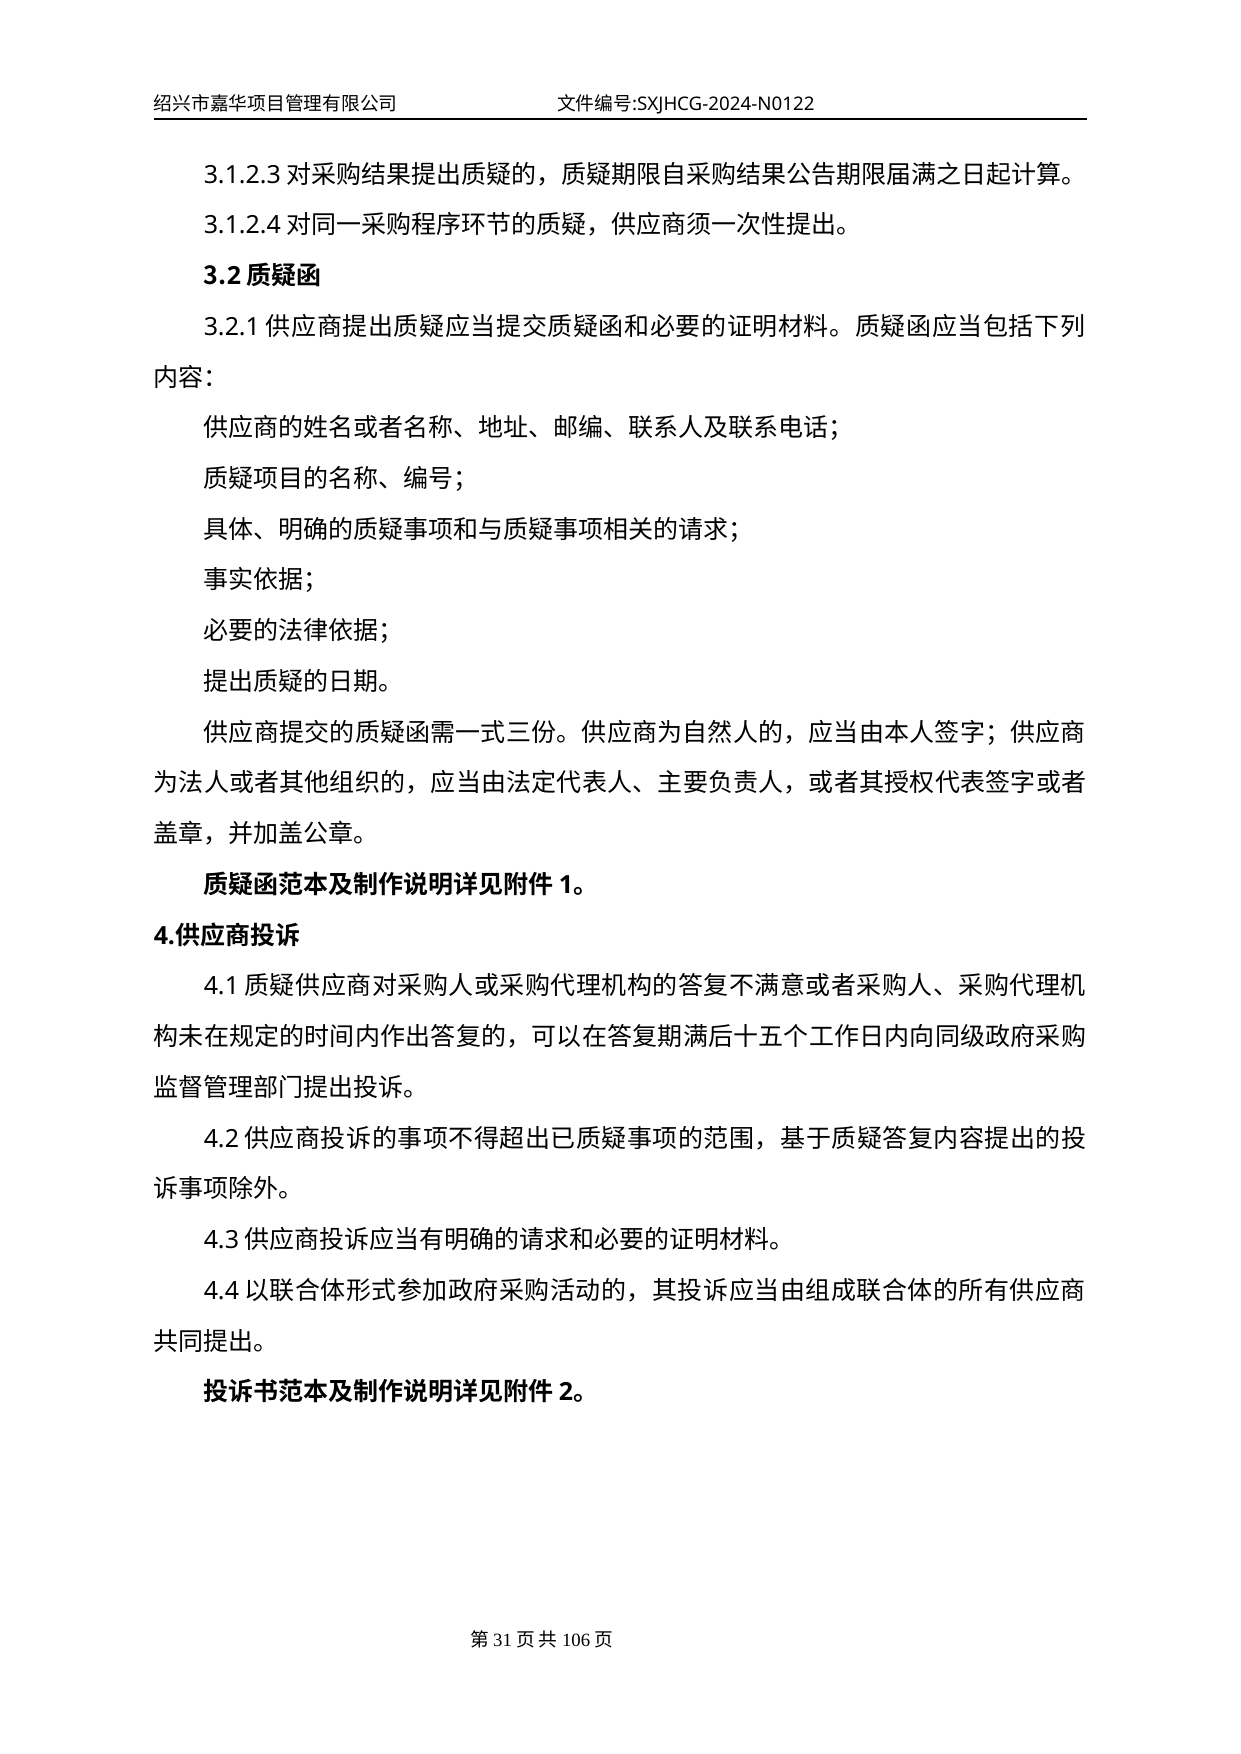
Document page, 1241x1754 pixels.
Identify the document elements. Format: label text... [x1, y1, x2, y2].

text 质疑函范本及制作说明详见附件1。 [153, 864, 1087, 901]
text 供应商的姓名或者名称、地址、邮编、联系人及联系电话； [153, 408, 1087, 444]
text 4.4以联合体形式参加政府采购活动的，其投诉应当由组成联合体的所有供应商共同提出。 [153, 1270, 1087, 1357]
text 4.供应商投诉 [153, 915, 1087, 951]
text 供应商提交的质疑函需一式三份。供应商为自然人的，应当由本人签字；供应商为法人或者其他组织的，应当由法定代表人、主要负责人，或者其授权代表签字或者盖章，并加盖公章。 [153, 712, 1087, 850]
text 事实依据； [153, 560, 1087, 596]
text 4.3供应商投诉应当有明确的请求和必要的证明材料。 [153, 1219, 1087, 1256]
text 4.2供应商投诉的事项不得超出已质疑事项的范围，基于质疑答复内容提出的投诉事项除外。 [153, 1118, 1087, 1205]
text 投诉书范本及制作说明详见附件2。 [153, 1372, 1087, 1408]
text 具体、明确的质疑事项和与质疑事项相关的请求； [153, 509, 1087, 546]
text 4.1质疑供应商对采购人或采购代理机构的答复不满意或者采购人、采购代理机构未在规定的时间内作出答复的，可以在答复期满后十五个工作日内向同级政府采购监督管理部门提出投诉。 [153, 966, 1087, 1103]
text 3.1.2.3对采购结果提出质疑的，质疑期限自采购结果公告期限届满之日起计算。 [153, 154, 1087, 190]
text 3.2质疑函 [153, 256, 1087, 292]
text 3.1.2.4对同一采购程序环节的质疑，供应商须一次性提出。 [153, 205, 1087, 241]
text 3.2.1供应商提出质疑应当提交质疑函和必要的证明材料。质疑函应当包括下列内容： [153, 306, 1087, 393]
text 必要的法律依据； [153, 611, 1087, 647]
text 提出质疑的日期。 [153, 661, 1087, 698]
text 质疑项目的名称、编号； [153, 458, 1087, 495]
